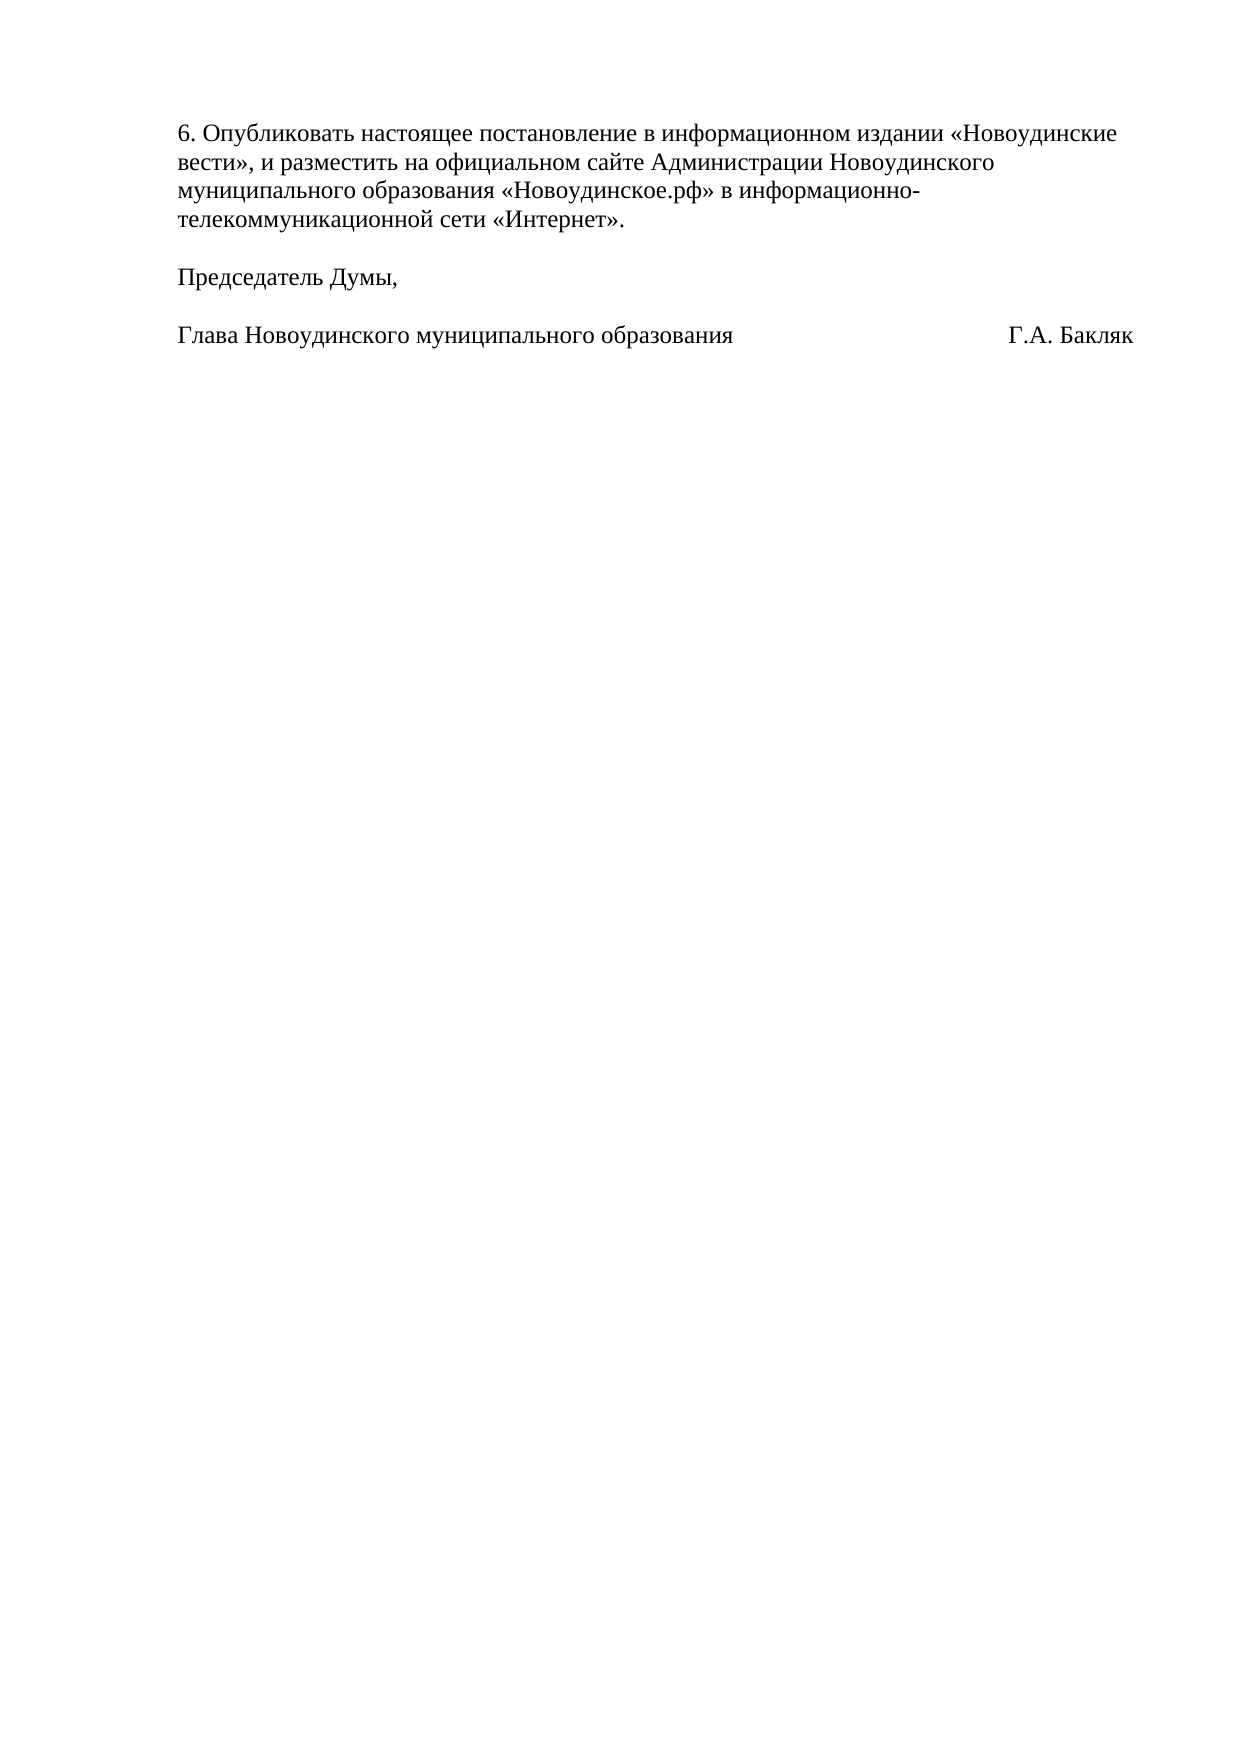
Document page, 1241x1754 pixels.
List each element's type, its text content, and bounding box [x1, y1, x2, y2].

text Глава Новоудинского муниципального образования Г.А. Бакляк [177, 320, 1152, 349]
text Председатель Думы, [177, 262, 1152, 291]
text 6. Опубликовать настоящее постановление в информационном издании «Новоудинские вести», и разместить на официальном сайте Администрации Новоудинского муниципального образования «Новоудинское.рф» в информационно-телекоммуникационной сети «Интернет». [177, 118, 1152, 233]
